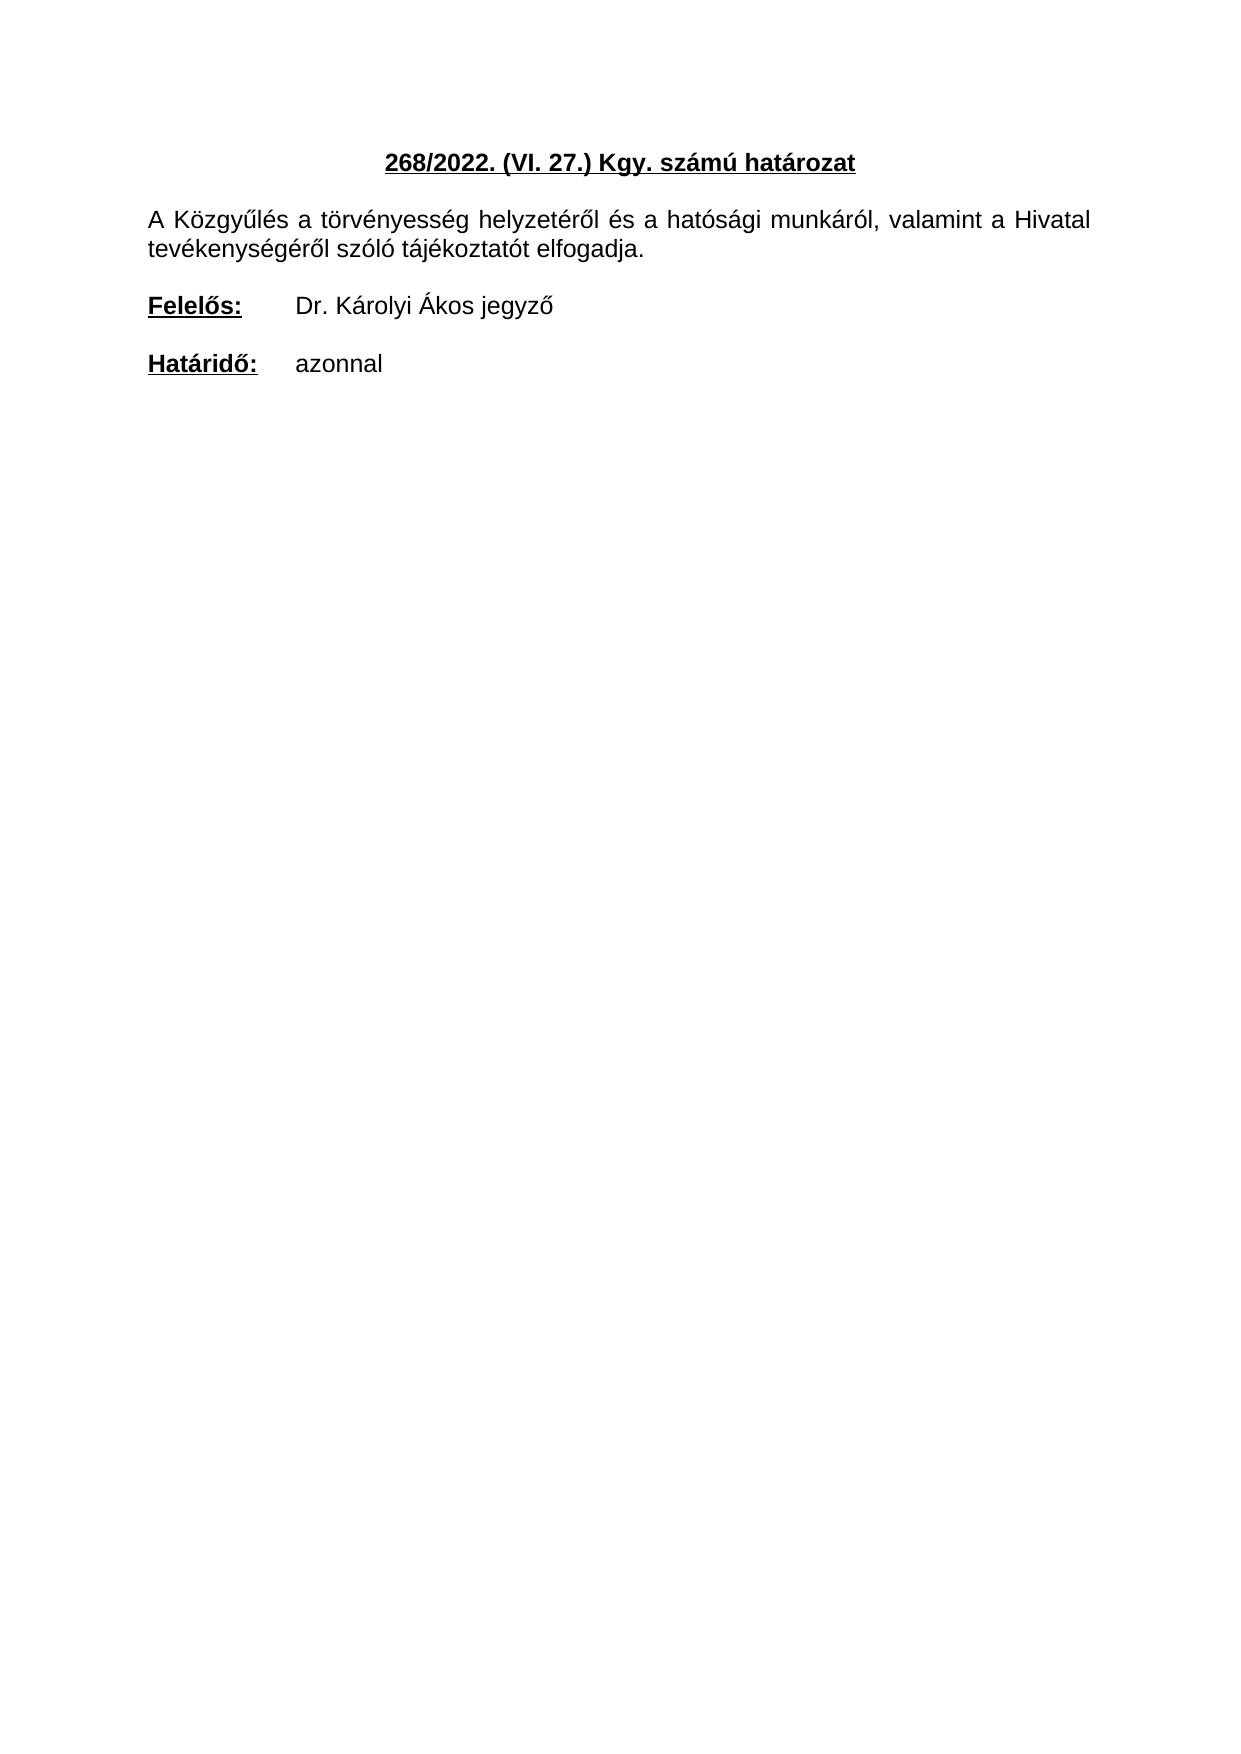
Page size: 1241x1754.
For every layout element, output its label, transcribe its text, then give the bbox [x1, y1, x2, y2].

text 268/2022. (VI. 27.) Kgy. számú határozat [148, 148, 1093, 176]
text A Közgyűlés a törvényesség helyzetéről és a hatósági munkáról, valamint a Hivatal tevékenységéről szóló tájékoztatót elfogadja. [148, 205, 1093, 263]
text Határidő: azonnal [148, 349, 1093, 378]
text Felelős: Dr. Károlyi Ákos jegyző [148, 291, 1093, 320]
